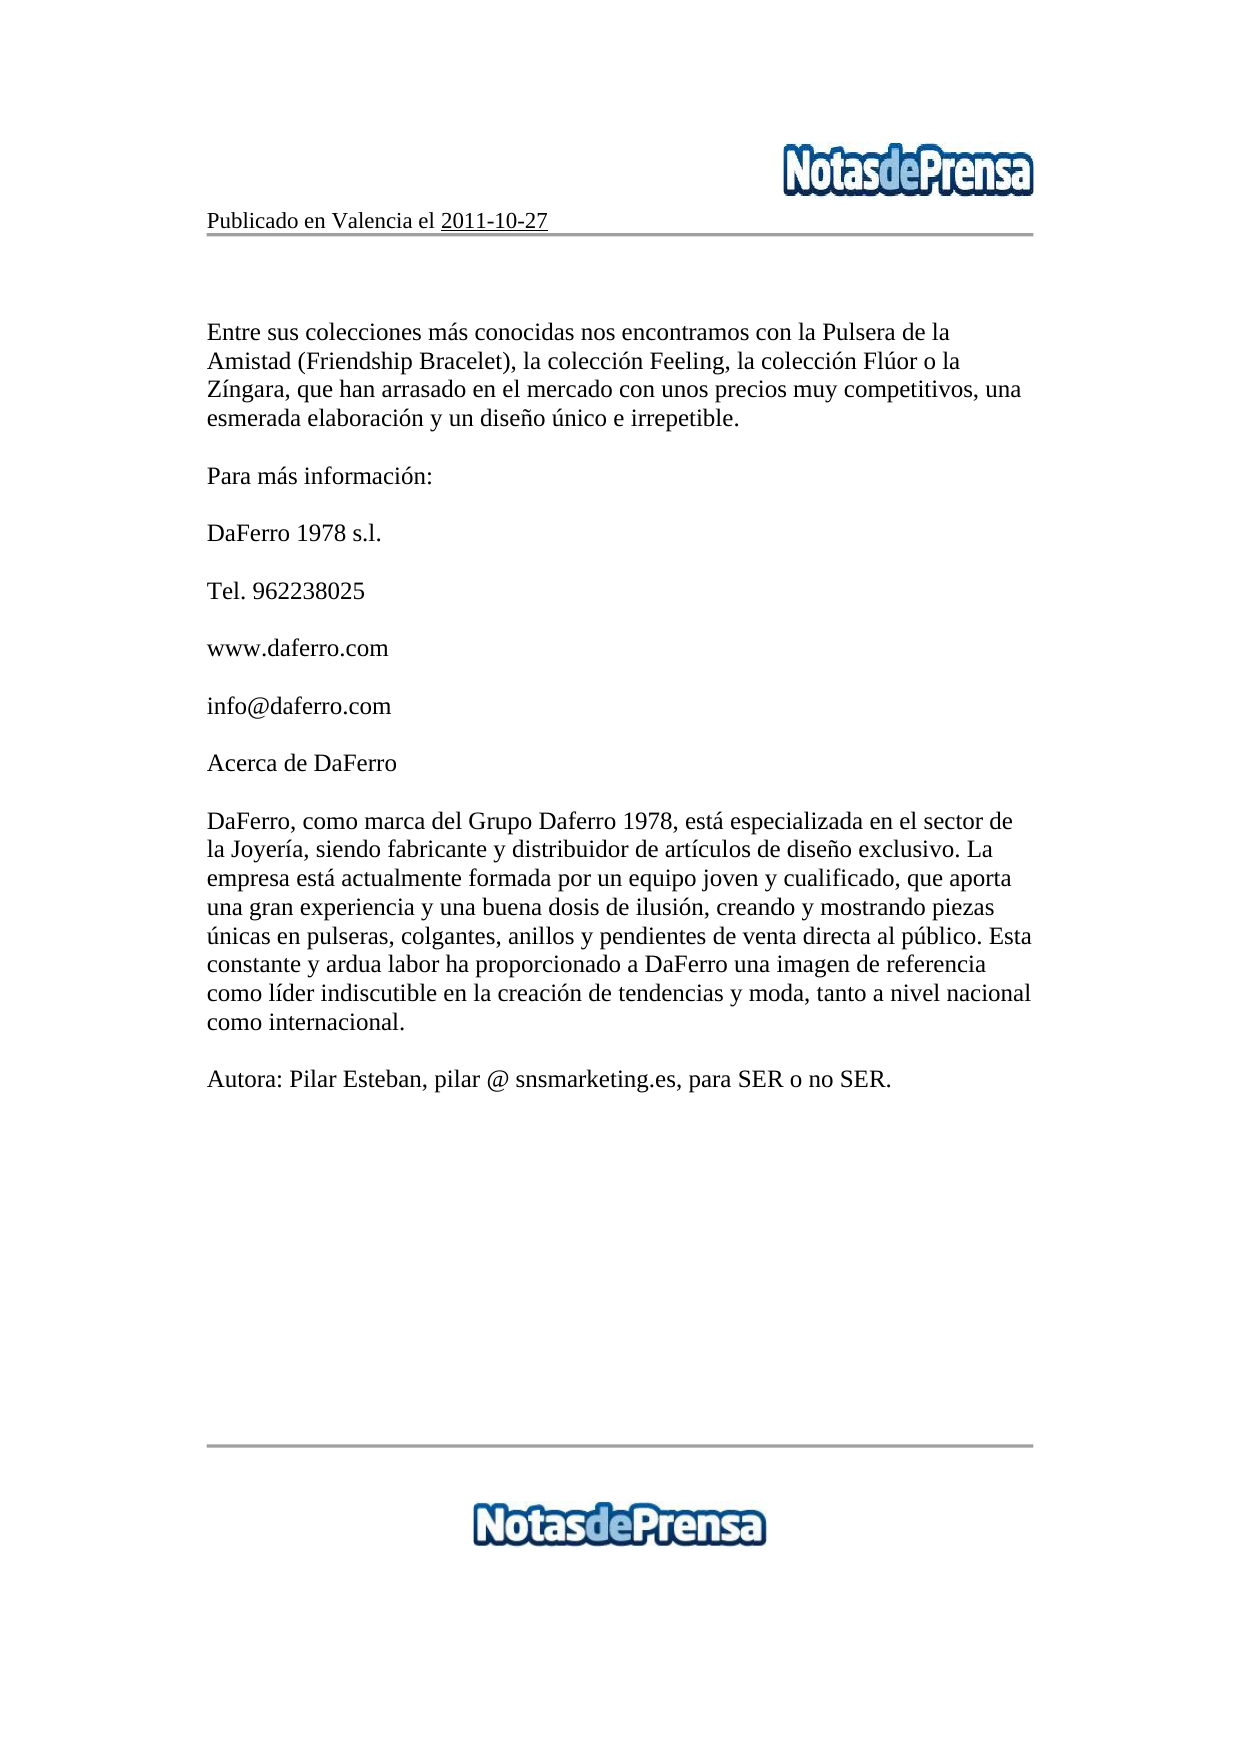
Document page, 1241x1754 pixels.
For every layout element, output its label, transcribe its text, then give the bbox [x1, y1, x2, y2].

picture [783, 142, 1034, 199]
picture [473, 1501, 767, 1548]
